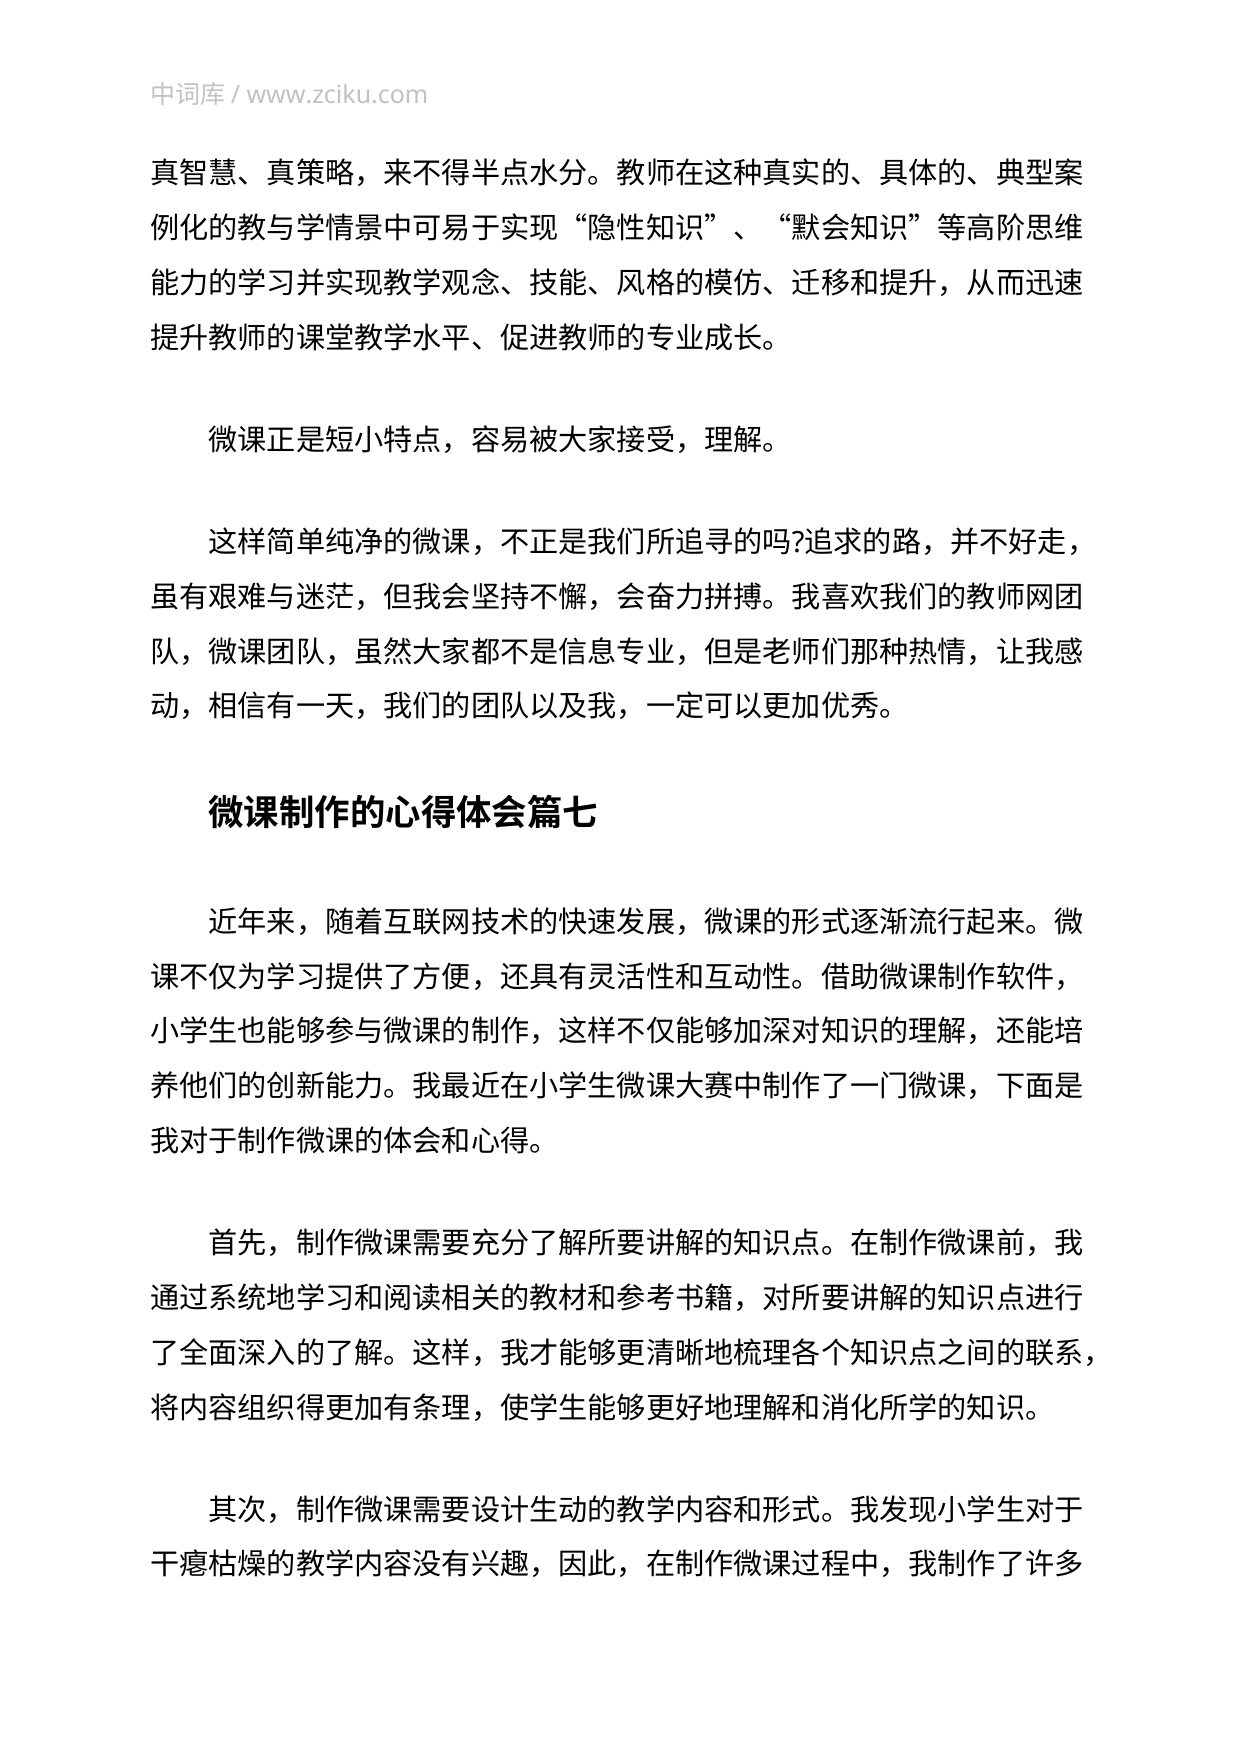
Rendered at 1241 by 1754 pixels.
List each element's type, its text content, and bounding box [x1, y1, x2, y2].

text 首先，制作微课需要充分了解所要讲解的知识点。在制作微课前，我通过系统地学习和阅读相关的教材和参考书籍，对所要讲解的知识点进行了全面深入的了解。这样，我才能够更清晰地梳理各个知识点之间的联系，将内容组织得更加有条理，使学生能够更好地理解和消化所学的知识。 [150, 1219, 1090, 1427]
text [150, 150, 1090, 357]
text 这样简单纯净的微课，不正是我们所追寻的吗?追求的路，并不好走，虽有艰难与迷茫，但我会坚持不懈，会奋力拼搏。我喜欢我们的教师网团队，微课团队，虽然大家都不是信息专业，但是老师们那种热情，让我感动，相信有一天，我们的团队以及我，一定可以更加优秀。 [150, 518, 1090, 725]
text 微课正是短小特点，容易被大家接受，理解。 [150, 416, 1090, 459]
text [150, 1486, 1090, 1583]
text 微课制作的心得体会篇七 [150, 785, 1090, 836]
text 近年来，随着互联网技术的快速发展，微课的形式逐渐流行起来。微课不仅为学习提供了方便，还具有灵活性和互动性。借助微课制作软件，小学生也能够参与微课的制作，这样不仅能够加深对知识的理解，还能培养他们的创新能力。我最近在小学生微课大赛中制作了一门微课，下面是我对于制作微课的体会和心得。 [150, 898, 1090, 1160]
